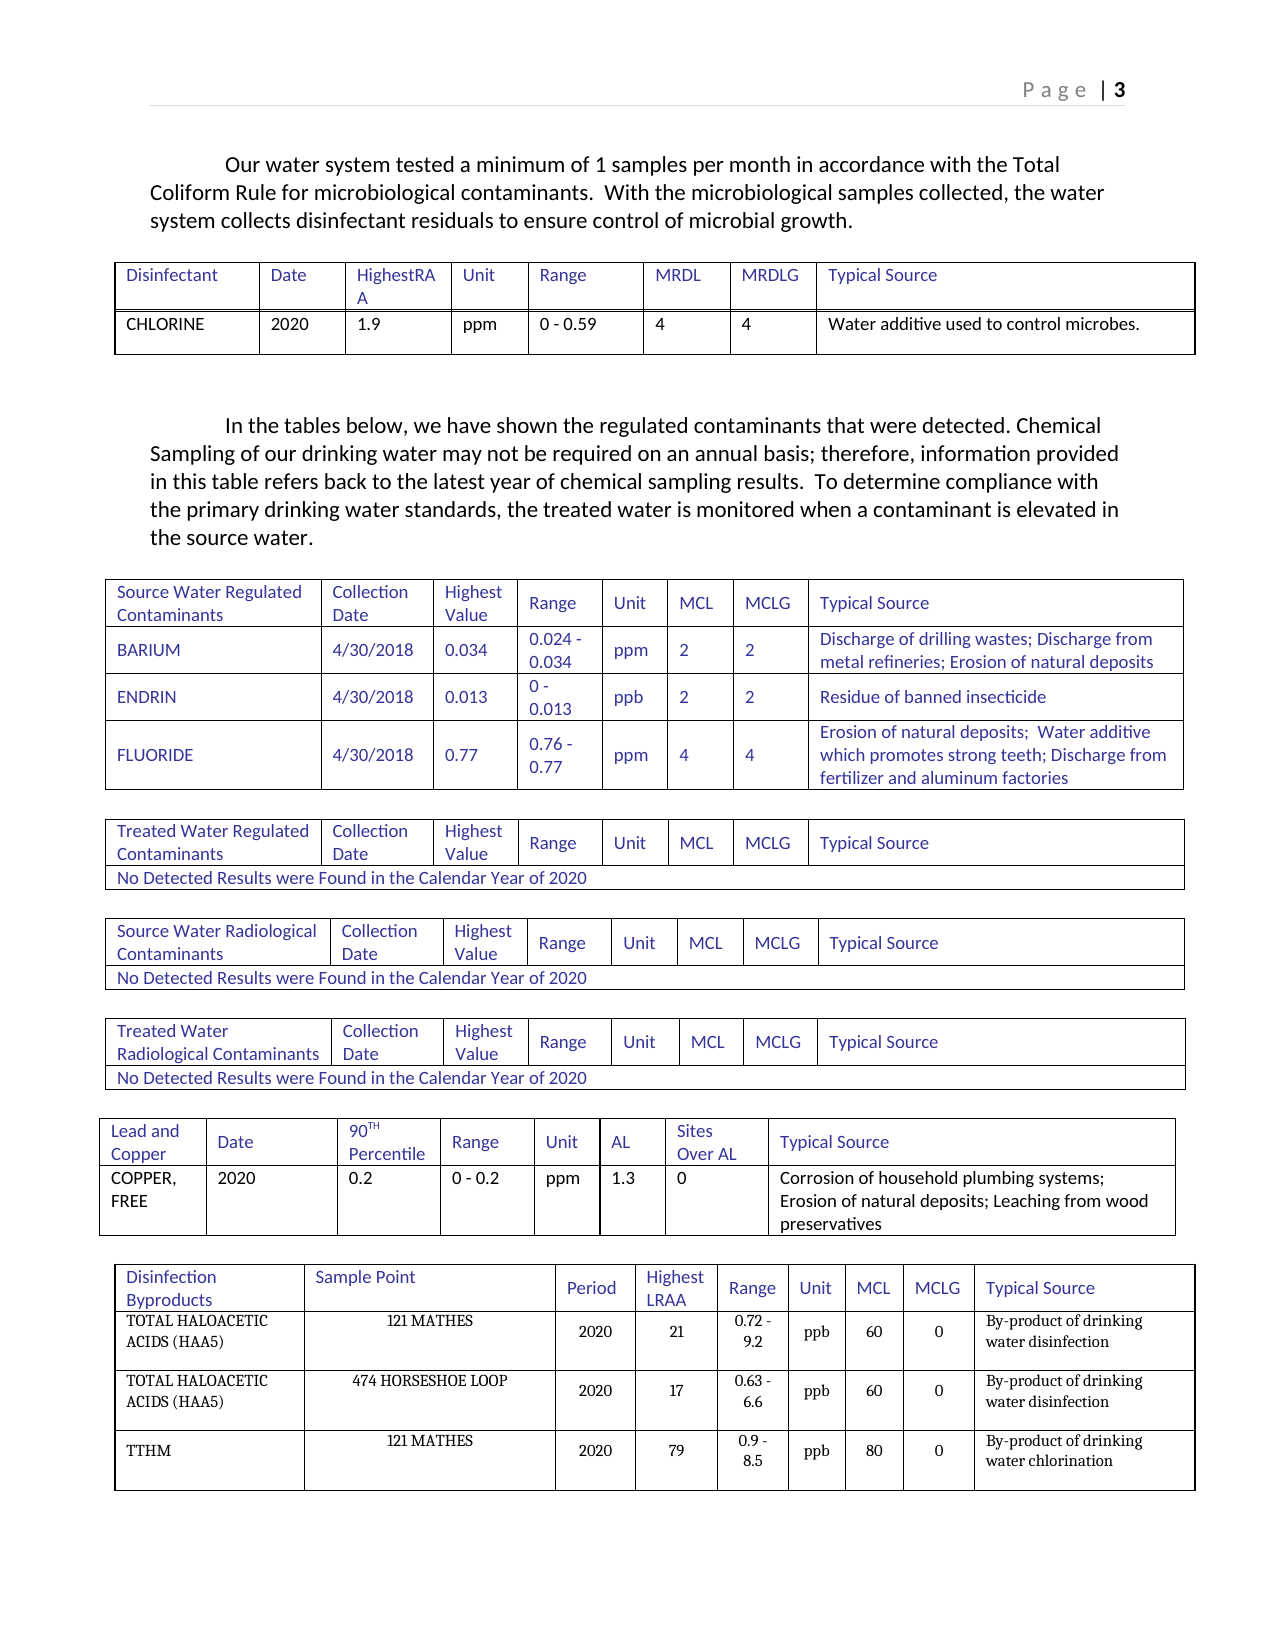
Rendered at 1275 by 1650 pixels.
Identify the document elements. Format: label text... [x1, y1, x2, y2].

table_cell By-product of drinking water disinfection [975, 1371, 1194, 1430]
table_cell 4/30/2018 [322, 674, 433, 719]
table_header Treated Water Radiological Contaminants [106, 1019, 331, 1065]
table_header Unit [535, 1119, 599, 1165]
table_cell Residue of banned insecticide [809, 674, 1183, 719]
table_cell ppb [789, 1312, 845, 1370]
table_header Unit [452, 263, 528, 309]
table_header Highest Value [434, 580, 517, 626]
table_header MRDL [644, 263, 730, 309]
table_cell COPPER, FREE [100, 1166, 206, 1235]
table_cell 0.013 [434, 674, 517, 719]
table_header 90TH Percentile [338, 1119, 440, 1165]
table_header Range [518, 580, 602, 626]
table_cell 4 [644, 312, 730, 354]
table_header Source Water Radiological Contaminants [106, 919, 330, 965]
table_cell ppm [603, 627, 667, 673]
table_cell ppm [535, 1166, 599, 1235]
table_header Collection Date [331, 919, 443, 965]
table_header HighestRAA [346, 263, 451, 309]
table_cell 121 MATHES [305, 1312, 555, 1370]
table_header Highest Value [434, 820, 518, 865]
table_cell ppm [452, 312, 528, 354]
table_cell 1.9 [346, 312, 451, 354]
table_header MRDLG [731, 263, 816, 309]
text In the tables below, we have shown the regulated contaminants that were detected. Chemical Sampling of our drinking water may not be required on an annual basis; therefore, information provided in this table refers back to the latest year of chemical sampling results. To determine compliance with the primary drinking water standards, the treated water is monitored when a contaminant is elevated in the source water. [150, 411, 1125, 551]
table_header [669, 820, 733, 865]
table_cell FLUORIDE [106, 721, 321, 789]
table_cell CHLORINE [116, 312, 259, 354]
text Our water system tested a minimum of 1 samples per month in accordance with the Total Coliform Rule for microbiological contaminants. With the microbiological samples collected, the water system collects disinfectant residuals to ensure control of microbial growth. [150, 150, 1125, 234]
table_cell 0.2 [338, 1166, 440, 1235]
table_header Unit [612, 919, 677, 965]
table_cell TTHM [116, 1431, 304, 1489]
table_header Date [207, 1119, 337, 1165]
table_cell 0.024 - 0.034 [518, 627, 602, 673]
table_header Range [718, 1265, 788, 1311]
table_cell By-product of drinking water disinfection [975, 1312, 1194, 1370]
table_cell 2020 [556, 1371, 635, 1430]
table_cell 4 [731, 312, 816, 354]
table_cell No Detected Results were Found in the Calendar Year of 2020 [106, 866, 1184, 889]
table_cell 0.72 - 9.2 [718, 1312, 788, 1370]
table_cell 60 [846, 1312, 903, 1370]
table_header Treated Water Regulated Contaminants [106, 820, 321, 865]
table_cell 0 [904, 1371, 974, 1430]
table_header Lead and Copper [100, 1119, 206, 1165]
table_cell 2 [668, 674, 733, 719]
table_header Highest Value [444, 1019, 528, 1065]
table_header Range [528, 919, 611, 965]
table_cell 4/30/2018 [322, 627, 433, 673]
table_cell 0 - 0.2 [441, 1166, 534, 1235]
table_header Disinfection Byproducts [116, 1265, 304, 1311]
table_cell ppm [603, 721, 667, 789]
table_cell 2 [668, 627, 733, 673]
table_cell 0 [904, 1431, 974, 1489]
table_cell 4 [668, 721, 733, 789]
table_cell ppb [789, 1431, 845, 1489]
table_header Unit [603, 820, 668, 865]
table_cell 1.3 [601, 1166, 665, 1235]
table_cell No Detected Results were Found in the Calendar Year of 2020 [106, 1066, 1185, 1089]
table_header Disinfectant [116, 263, 259, 309]
table_header Date [260, 263, 345, 309]
table_cell 0 - 0.59 [529, 312, 643, 354]
table_header Unit [612, 1019, 679, 1065]
table_cell 0 - 0.013 [518, 674, 602, 719]
table_header Typical Source [809, 820, 1184, 865]
table_cell 2020 [556, 1312, 635, 1370]
table_cell Discharge of drilling wastes; Discharge from metal refineries; Erosion of natural deposits [809, 627, 1183, 673]
table_header Typical Source [817, 263, 1194, 309]
table_header Typical Source [809, 580, 1183, 626]
table_header [846, 1265, 903, 1311]
table_header Range [441, 1119, 534, 1165]
table_cell 17 [636, 1371, 717, 1430]
table_header MCLG [734, 580, 808, 626]
table_header [668, 580, 733, 626]
table_cell 0.9 - 8.5 [718, 1431, 788, 1489]
table_header MCLG [744, 1019, 817, 1065]
table_cell 4 [734, 721, 808, 789]
table_cell 80 [846, 1431, 903, 1489]
table_cell 0.63 - 6.6 [718, 1371, 788, 1430]
table_cell 121 MATHES [305, 1431, 555, 1489]
table_cell 79 [636, 1431, 717, 1489]
table_header AL [601, 1119, 665, 1165]
table_cell 474 HORSESHOE LOOP [305, 1371, 555, 1430]
table_cell 0.034 [434, 627, 517, 673]
table_cell 0 [666, 1166, 768, 1235]
table_cell 2 [734, 627, 808, 673]
table_cell ppb [603, 674, 667, 719]
table_cell 2020 [260, 312, 345, 354]
table_header Typical Source [975, 1265, 1194, 1311]
table_header Unit [789, 1265, 845, 1311]
table_header Highest Value [444, 919, 527, 965]
table_header Highest LRAA [636, 1265, 717, 1311]
table_header Typical Source [769, 1119, 1175, 1165]
table_header Collection Date [322, 820, 433, 865]
table_cell 21 [636, 1312, 717, 1370]
table_cell 0.76 - 0.77 [518, 721, 602, 789]
table_cell Erosion of natural deposits; Water additive which promotes strong teeth; Discharge from fertilizer and aluminum factories [809, 721, 1183, 789]
table_header Period [556, 1265, 635, 1311]
table_header Collection Date [322, 580, 433, 626]
table_cell 2020 [556, 1431, 635, 1489]
table_cell Corrosion of household plumbing systems; Erosion of natural deposits; Leaching from wood preservatives [769, 1166, 1175, 1235]
table_header Typical Source [819, 919, 1184, 965]
table_header [678, 919, 743, 965]
table_header Range [519, 820, 602, 865]
table_header Source Water Regulated Contaminants [106, 580, 321, 626]
table_header MCLG [744, 919, 818, 965]
table_header Unit [603, 580, 667, 626]
table_header MCLG [904, 1265, 974, 1311]
table_cell 60 [846, 1371, 903, 1430]
table_cell 0 [904, 1312, 974, 1370]
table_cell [975, 1431, 1194, 1489]
table_cell 2 [734, 674, 808, 719]
table_cell 4/30/2018 [322, 721, 433, 789]
table_header Collection Date [332, 1019, 443, 1065]
table_cell TOTAL HALOACETIC ACIDS (HAA5) [116, 1312, 304, 1370]
table_cell ppb [789, 1371, 845, 1430]
table_header Sites Over AL [666, 1119, 768, 1165]
table_cell TOTAL HALOACETIC ACIDS (HAA5) [116, 1371, 304, 1430]
table_header Range [529, 1019, 611, 1065]
table_cell Water additive used to control microbes. [817, 312, 1194, 354]
table_header MCLG [734, 820, 808, 865]
table_cell 2020 [207, 1166, 337, 1235]
table_header [680, 1019, 743, 1065]
table_cell ENDRIN [106, 674, 321, 719]
table_header Sample Point [305, 1265, 555, 1311]
table_cell 0.77 [434, 721, 517, 789]
table_header Typical Source [818, 1019, 1185, 1065]
table_cell BARIUM [106, 627, 321, 673]
table_header Range [529, 263, 643, 309]
table_cell No Detected Results were Found in the Calendar Year of 2020 [106, 966, 1184, 989]
